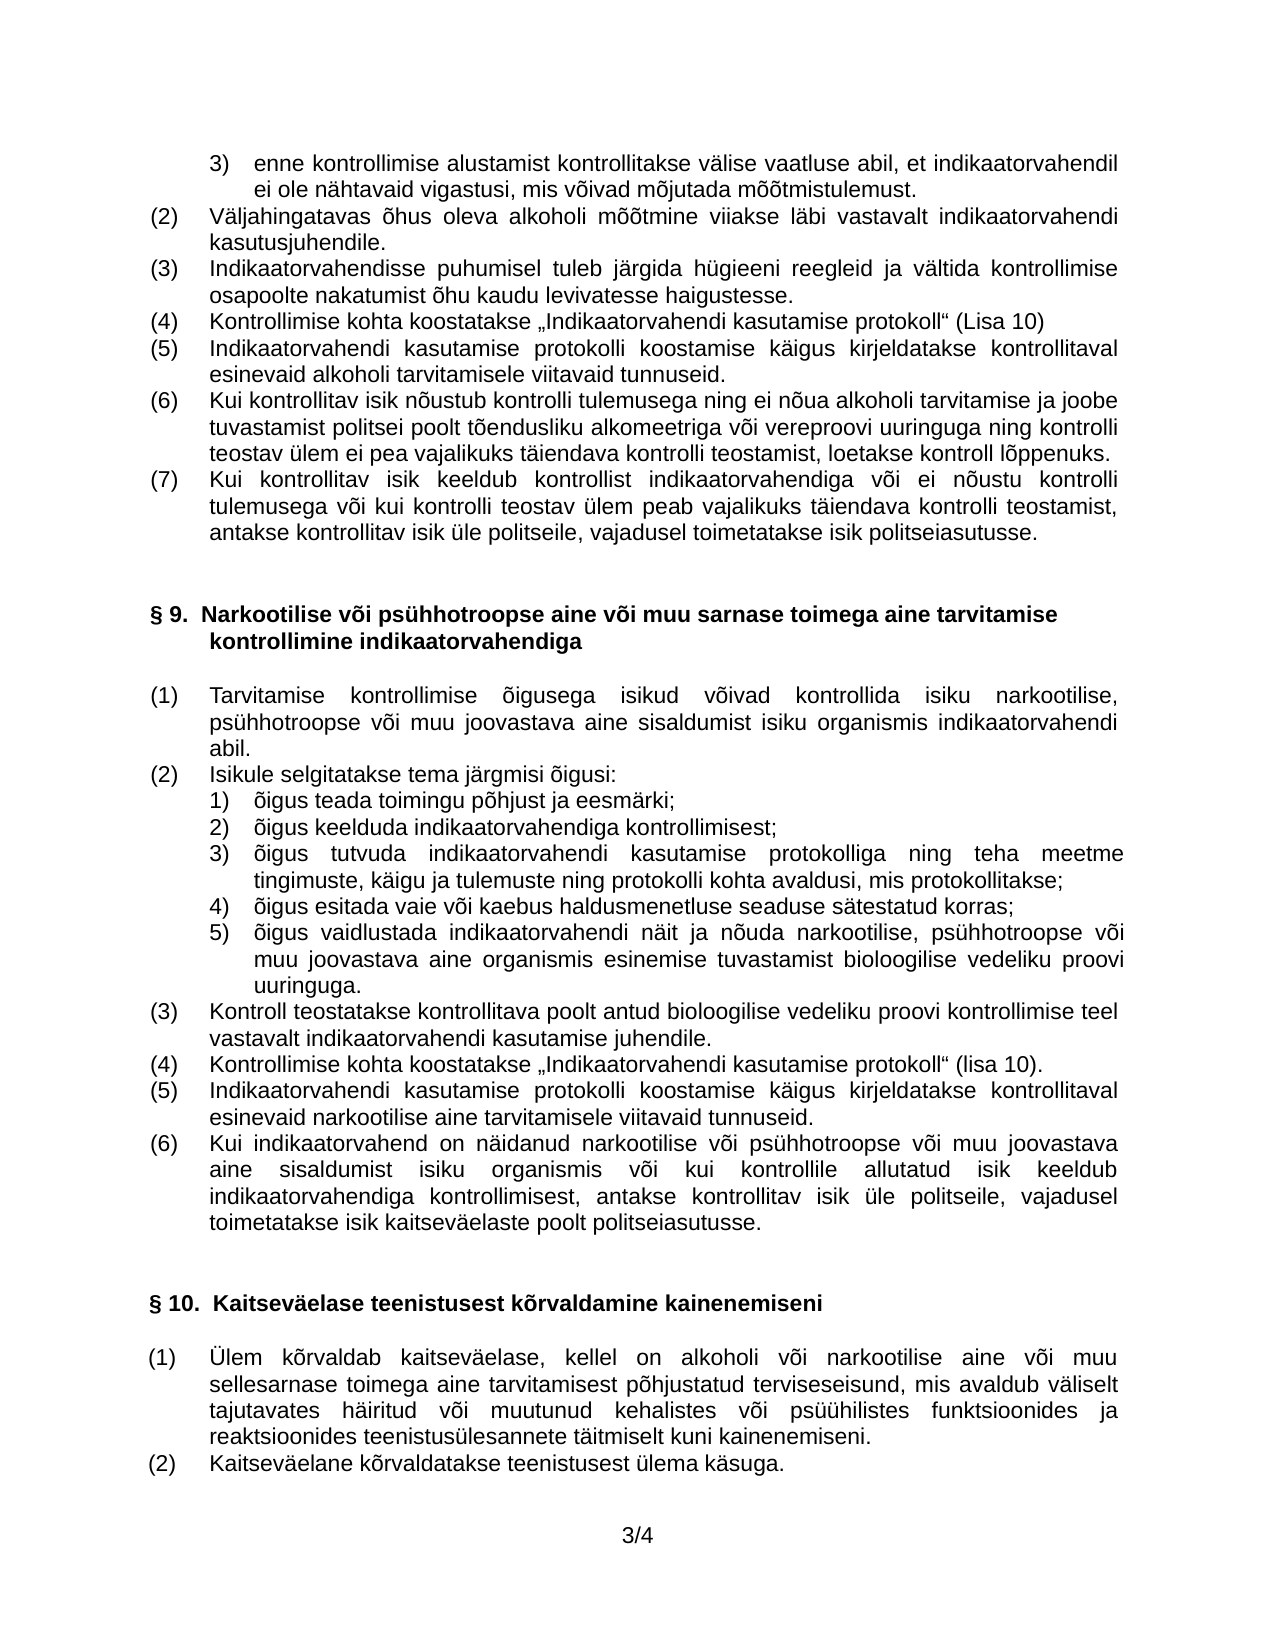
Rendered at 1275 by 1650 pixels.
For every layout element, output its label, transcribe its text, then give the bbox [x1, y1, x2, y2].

list Isikule selgitatakse tema järgmisi õigusi: [150, 761, 1118, 787]
list Väljahingatavas õhus oleva alkoholi mõõtmine viiakse läbi vastavalt indikaatorvahendi kasutusjuhendile. [150, 203, 1118, 255]
list Indikaatorvahendisse puhumisel tuleb järgida hügieeni reegleid ja vältida kontrollimise osapoolte nakatumist õhu kaudu levivatesse haigustesse. [150, 255, 1118, 308]
text § 10. Kaitseväelase teenistusest kõrvaldamine kainenemiseni [149, 1290, 1125, 1316]
list õigus tutvuda indikaatorvahendi kasutamise protokolliga ning teha meetme tingimuste, käigu ja tulemuste ning protokolli kohta avaldusi, mis protokollitakse; [209, 840, 1125, 893]
list Kontroll teostatakse kontrollitava poolt antud bioloogilise vedeliku proovi kontrollimise teel vastavalt indikaatorvahendi kasutamise juhendile. [150, 998, 1118, 1051]
list Tarvitamise kontrollimise õigusega isikud võivad kontrollida isiku narkootilise, psühhotroopse või muu joovastava aine sisaldumist isiku organismis indikaatorvahendi abil. [150, 682, 1118, 761]
list Kui kontrollitav isik nõustub kontrolli tulemusega ning ei nõua alkoholi tarvitamise ja joobe tuvastamist politsei poolt tõendusliku alkomeetriga või vereproovi uuringuga ning kontrolli teostav ülem ei pea vajalikuks täiendava kontrolli teostamist, loetakse kontroll lõppenuks. [150, 387, 1118, 466]
list enne kontrollimise alustamist kontrollitakse välise vaatluse abil, et indikaatorvahendil ei ole nähtavaid vigastusi, mis võivad mõjutada mõõtmistulemust. [209, 150, 1118, 203]
text § 9. Narkootilise või psühhotroopse aine või muu sarnase toimega aine tarvitamise kontrollimine indikaatorvahendiga [150, 601, 1125, 654]
list Indikaatorvahendi kasutamise protokolli koostamise käigus kirjeldatakse kontrollitaval esinevaid alkoholi tarvitamisele viitavaid tunnuseid. [150, 334, 1118, 387]
list Kontrollimise kohta koostatakse „Indikaatorvahendi kasutamise protokoll“ (Lisa 10) [150, 308, 1118, 334]
text (2) Kaitseväelane kõrvaldatakse teenistusest ülema käsuga. [148, 1450, 1118, 1476]
list õigus esitada vaie või kaebus haldusmenetluse seaduse sätestatud korras; [209, 893, 1125, 919]
text (1) Ülem kõrvaldab kaitseväelase, kellel on alkoholi või narkootilise aine või muu sellesarnase toimega aine tarvitamisest põhjustatud terviseseisund, mis avaldub väliselt tajutavates häiritud või muutunud kehalistes või psüühilistes funktsioonides ja reaktsioonides teenistusülesannete täitmiselt kuni kainenemiseni. [148, 1344, 1118, 1450]
list õigus vaidlustada indikaatorvahendi näit ja nõuda narkootilise, psühhotroopse või muu joovastava aine organismis esinemise tuvastamist bioloogilise vedeliku proovi uuringuga. [209, 919, 1125, 998]
list Kui indikaatorvahend on näidanud narkootilise või psühhotroopse või muu joovastava aine sisaldumist isiku organismis või kui kontrollile allutatud isik keeldub indikaatorvahendiga kontrollimisest, antakse kontrollitav isik üle politseile, vajadusel toimetatakse isik kaitseväelaste poolt politseiasutusse. [150, 1130, 1118, 1236]
list Kontrollimise kohta koostatakse „Indikaatorvahendi kasutamise protokoll“ (lisa 10). [150, 1051, 1118, 1077]
list õigus teada toimingu põhjust ja eesmärki; [209, 787, 1118, 814]
list õigus keelduda indikaatorvahendiga kontrollimisest; [209, 814, 1118, 840]
list Kui kontrollitav isik keeldub kontrollist indikaatorvahendiga või ei nõustu kontrolli tulemusega või kui kontrolli teostav ülem peab vajalikuks täiendava kontrolli teostamist, antakse kontrollitav isik üle politseile, vajadusel toimetatakse isik politseiasutusse. [150, 466, 1118, 545]
list Indikaatorvahendi kasutamise protokolli koostamise käigus kirjeldatakse kontrollitaval esinevaid narkootilise aine tarvitamisele viitavaid tunnuseid. [150, 1077, 1118, 1130]
